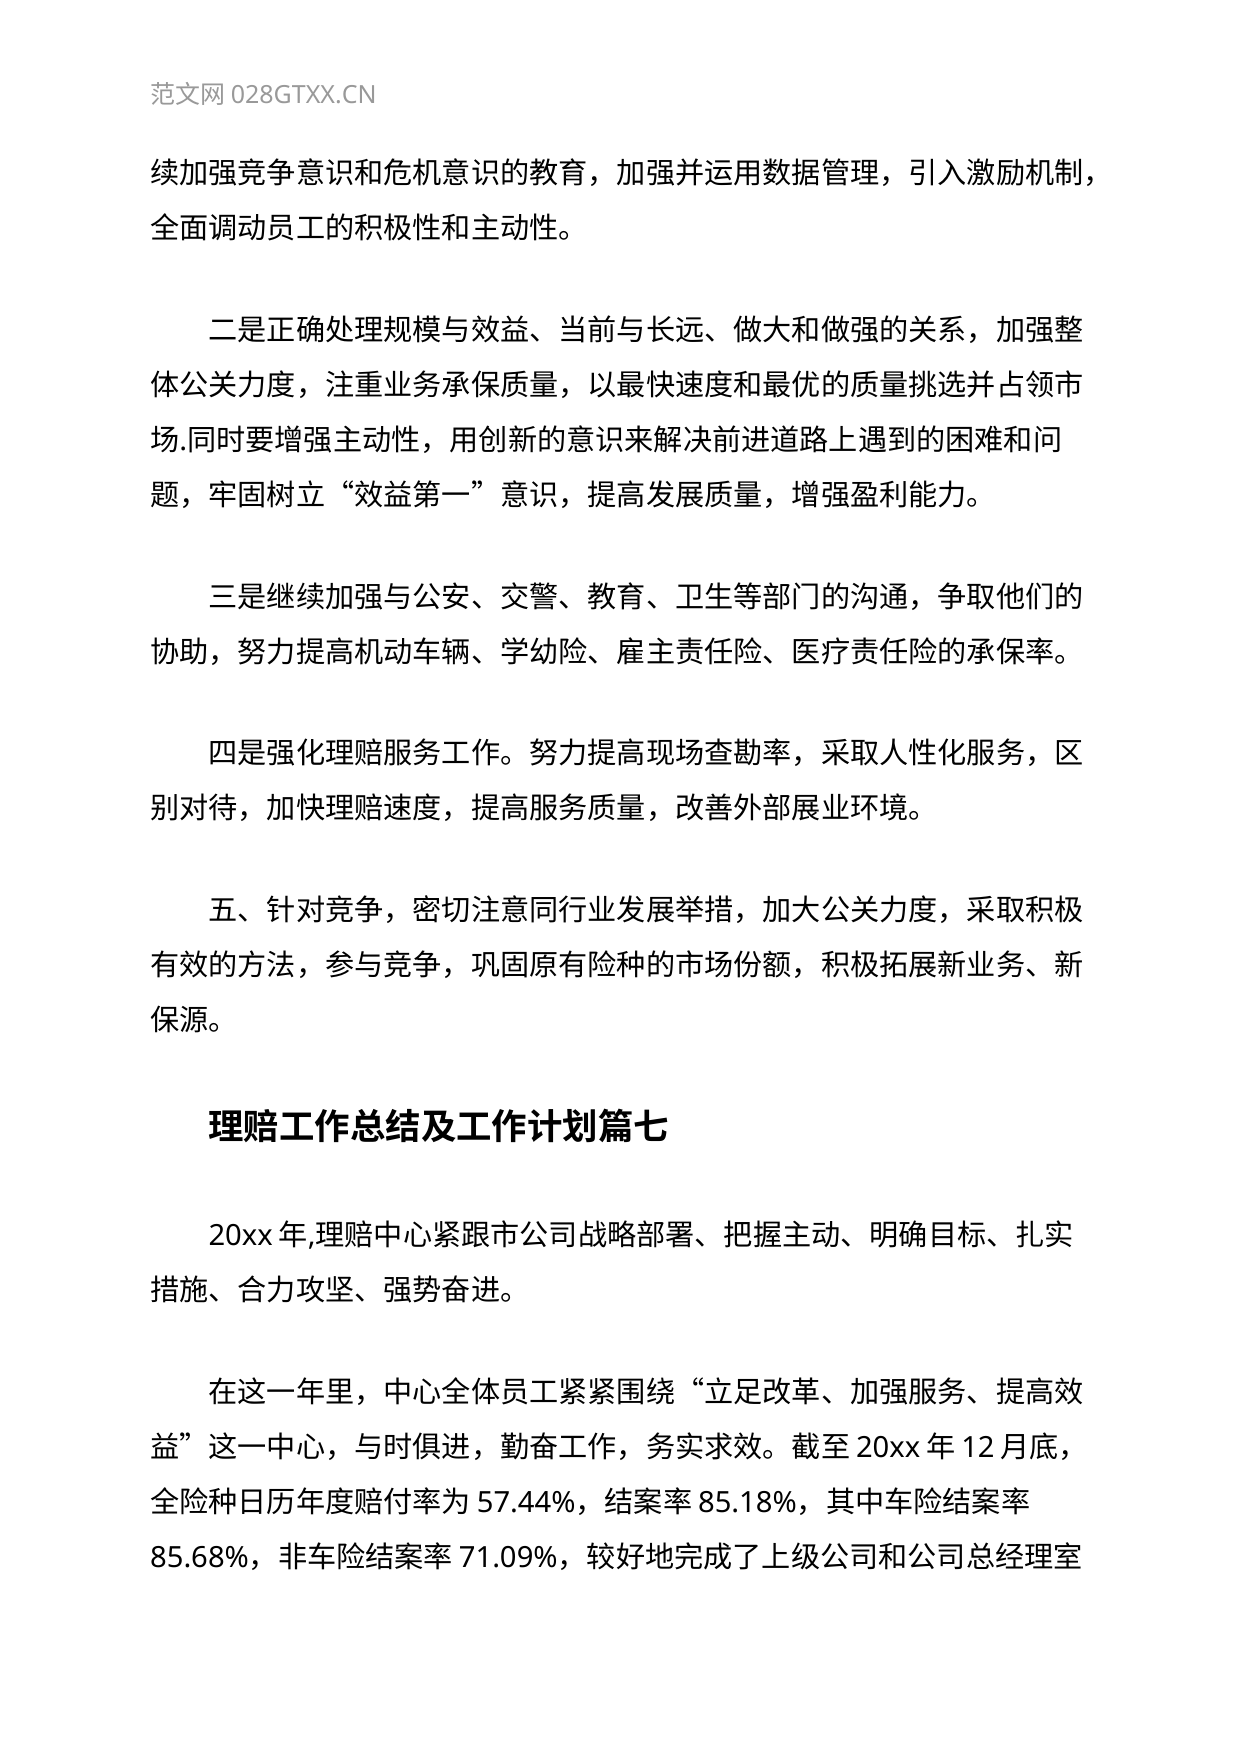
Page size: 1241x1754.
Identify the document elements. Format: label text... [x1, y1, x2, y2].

text 二是正确处理规模与效益、当前与长远、做大和做强的关系，加强整体公关力度，注重业务承保质量，以最快速度和最优的质量挑选并占领市场.同时要增强主动性，用创新的意识来解决前进道路上遇到的困难和问题，牢固树立“效益第一”意识，提高发展质量，增强盈利能力。 [150, 307, 1090, 514]
text 五、针对竞争，密切注意同行业发展举措，加大公关力度，采取积极有效的方法，参与竞争，巩固原有险种的市场份额，积极拓展新业务、新保源。 [150, 887, 1090, 1039]
text 四是强化理赔服务工作。努力提高现场查勘率，采取人性化服务，区别对待，加快理赔速度，提高服务质量，改善外部展业环境。 [150, 730, 1090, 827]
text 20xx年,理赔中心紧跟市公司战略部署、把握主动、明确目标、扎实措施、合力攻坚、强势奋进。 [150, 1212, 1090, 1309]
text 三是继续加强与公安、交警、教育、卫生等部门的沟通，争取他们的协助，努力提高机动车辆、学幼险、雇主责任险、医疗责任险的承保率。 [150, 573, 1090, 670]
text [150, 1368, 1090, 1576]
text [150, 150, 1090, 247]
text 理赔工作总结及工作计划篇七 [150, 1098, 1090, 1149]
